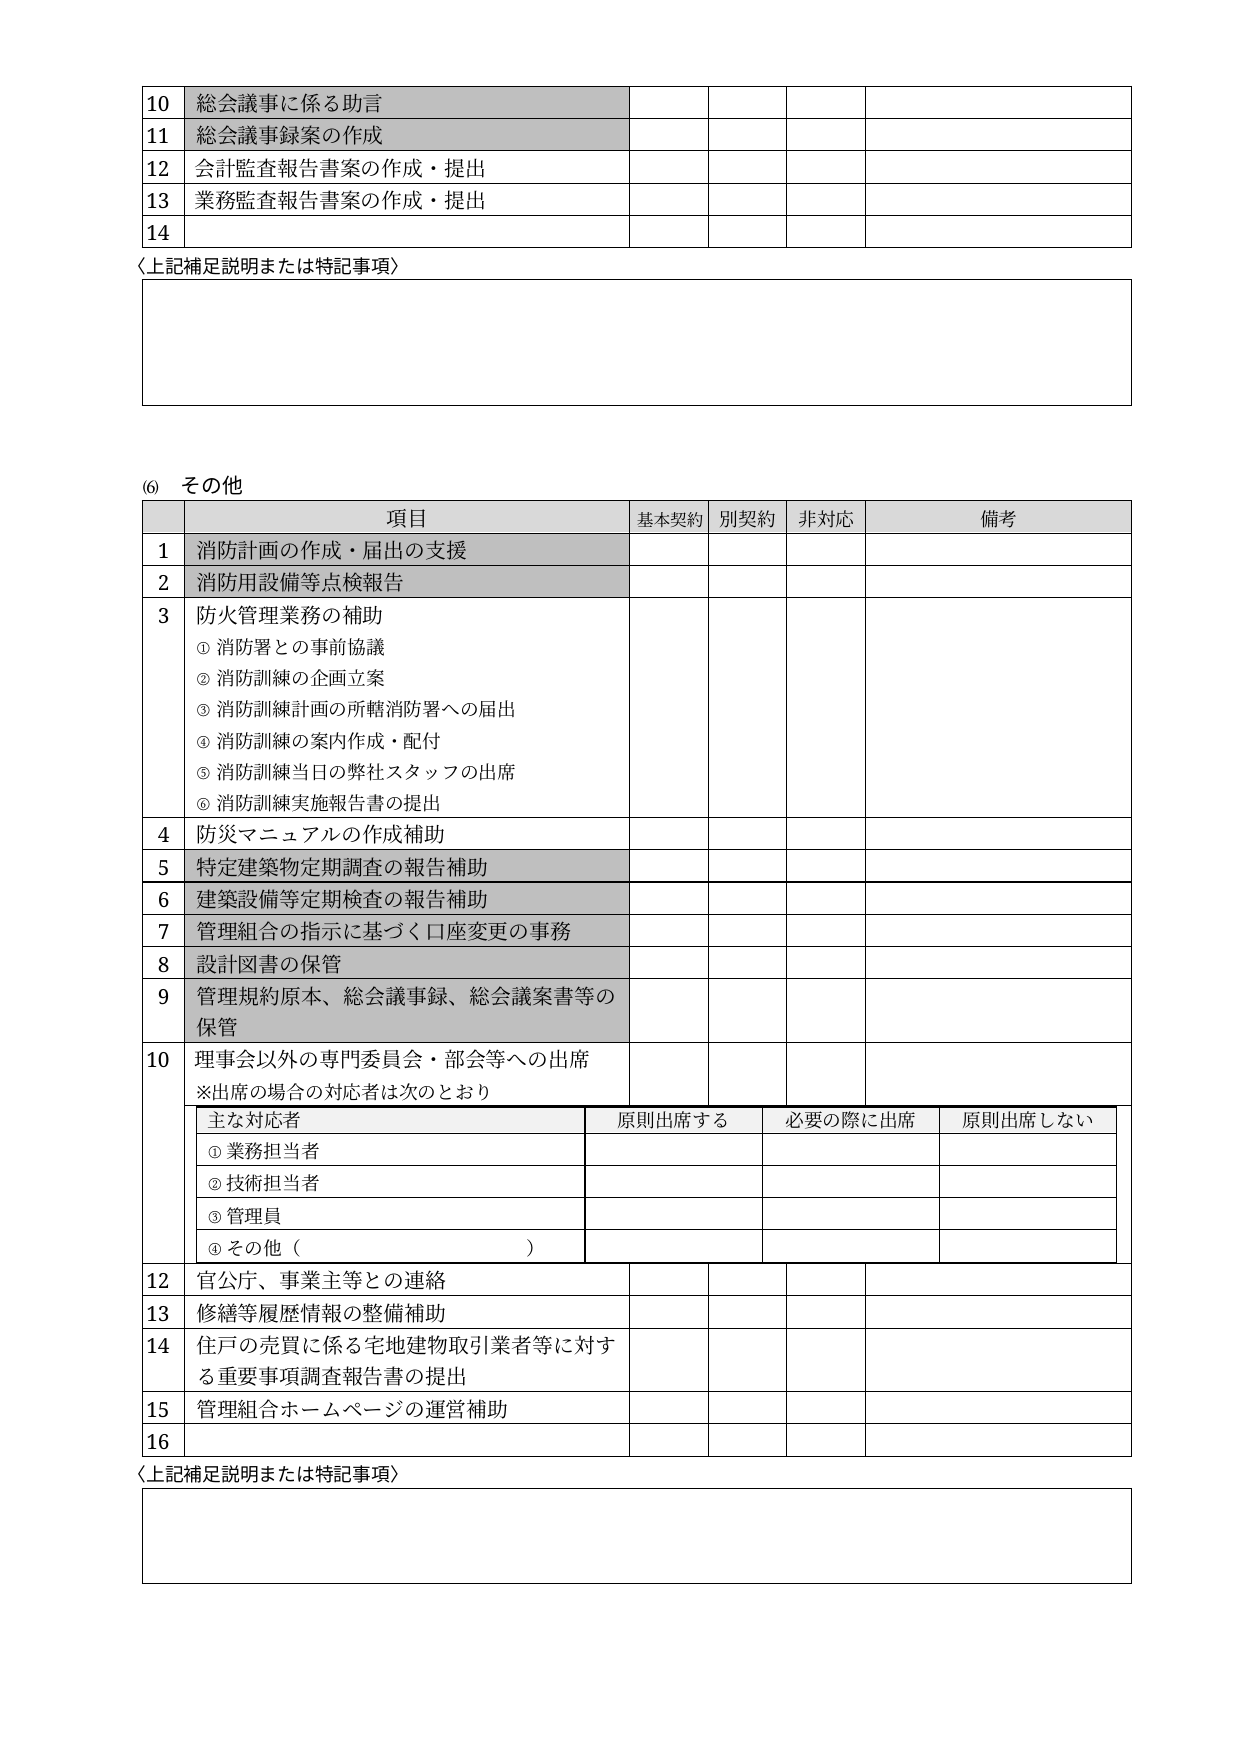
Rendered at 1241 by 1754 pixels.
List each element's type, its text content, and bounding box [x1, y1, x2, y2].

table_cell [866, 883, 1131, 914]
table_cell [866, 947, 1131, 978]
table_cell 総会議事録案の作成 [185, 119, 629, 150]
table_cell 防災マニュアルの作成補助 [185, 818, 629, 849]
table_header [143, 1489, 1131, 1583]
table_cell [763, 1166, 939, 1197]
table_cell [787, 216, 865, 247]
table_cell [787, 1043, 865, 1105]
text 〈上記補足説明または特記事項〉 [127, 1457, 1128, 1488]
table_cell [143, 883, 184, 914]
table_cell 業務監査報告書案の作成・提出 [185, 184, 629, 215]
table_cell [787, 1329, 865, 1391]
table_header 備考 [866, 501, 1131, 532]
table_cell [866, 818, 1131, 849]
table_cell [630, 566, 708, 597]
table_cell [866, 184, 1131, 215]
table_header 基本契約 [630, 501, 708, 532]
table_cell [185, 1424, 629, 1456]
table_cell [763, 1198, 939, 1229]
table_cell [866, 915, 1131, 946]
text 〈上記補足説明または特記事項〉 [127, 248, 1128, 279]
table_cell [630, 184, 708, 215]
table_cell [787, 184, 865, 215]
table_cell [197, 1198, 584, 1229]
table_cell [787, 87, 865, 118]
table_cell [787, 818, 865, 849]
table_cell [787, 566, 865, 597]
table_cell [787, 979, 865, 1042]
table_cell [866, 534, 1131, 565]
table_cell [586, 1166, 762, 1197]
table_cell [940, 1230, 1116, 1262]
table_cell 修繕等履歴情報の整備補助 [185, 1296, 629, 1327]
table_cell [630, 1296, 708, 1327]
table_cell [709, 87, 786, 118]
table_cell [143, 598, 184, 817]
table_cell [630, 947, 708, 978]
table_cell [630, 979, 708, 1042]
table_cell 官公庁、事業主等との連絡 [185, 1264, 629, 1295]
table_cell [586, 1230, 762, 1262]
table_cell [709, 151, 786, 182]
table_cell 設計図書の保管 [185, 947, 629, 978]
table_cell [709, 979, 786, 1042]
table_cell [709, 1329, 786, 1391]
table_cell [866, 87, 1131, 118]
table_header 別契約 [709, 501, 786, 532]
table_cell [709, 184, 786, 215]
table_cell [630, 1392, 708, 1423]
table_cell [630, 915, 708, 946]
table_cell [709, 1264, 786, 1295]
table_cell [197, 1134, 584, 1165]
table_cell [866, 1329, 1131, 1391]
table_cell 管理規約原本、総会議事録、総会議案書等の保管 [185, 979, 629, 1042]
table_cell [630, 216, 708, 247]
table_cell [630, 87, 708, 118]
table_cell [763, 1230, 939, 1262]
table_cell [143, 818, 184, 849]
table_cell [143, 87, 184, 118]
table_cell [787, 850, 865, 881]
text ⑹ その他 [142, 469, 1128, 500]
table_cell [143, 915, 184, 946]
table_cell [787, 1296, 865, 1327]
table_cell [143, 1296, 184, 1327]
table_cell [866, 1392, 1131, 1423]
table_cell [709, 1296, 786, 1327]
table_cell [143, 566, 184, 597]
table_cell [197, 1230, 584, 1262]
table_cell 建築設備等定期検査の報告補助 [185, 883, 629, 914]
table_cell [630, 883, 708, 914]
table_cell [143, 947, 184, 978]
table_cell [866, 1043, 1131, 1105]
table_cell [709, 534, 786, 565]
table_cell [787, 119, 865, 150]
table_cell [1117, 1106, 1131, 1263]
table_cell [709, 915, 786, 946]
table_cell [630, 850, 708, 881]
table_cell 消防計画の作成・届出の支援 [185, 534, 629, 565]
table_cell [709, 818, 786, 849]
table_cell 理事会以外の専門委員会・部会等への出席 ※出席の場合の対応者は次のとおり [185, 1043, 629, 1105]
table_cell [143, 1043, 184, 1263]
table_cell [787, 915, 865, 946]
table_cell [709, 216, 786, 247]
table_cell [709, 850, 786, 881]
table_cell [866, 151, 1131, 182]
table_cell [630, 818, 708, 849]
table_cell 消防用設備等点検報告 [185, 566, 629, 597]
table_cell [866, 216, 1131, 247]
table_cell 管理組合ホームページの運営補助 [185, 1392, 629, 1423]
table_cell [197, 1166, 584, 1197]
table_cell [709, 1043, 786, 1105]
table_cell [143, 1329, 184, 1391]
table_cell [763, 1134, 939, 1165]
table_cell [940, 1198, 1116, 1229]
table_cell [787, 883, 865, 914]
table_cell [787, 1392, 865, 1423]
table_cell [787, 534, 865, 565]
table_cell [709, 947, 786, 978]
table_cell 管理組合の指示に基づく口座変更の事務 [185, 915, 629, 946]
table_cell [143, 119, 184, 150]
table_cell [185, 216, 629, 247]
table_cell [866, 119, 1131, 150]
table_cell [709, 566, 786, 597]
table_cell [866, 979, 1131, 1042]
table_cell 防火管理業務の補助 消防署との事前協議 消防訓練の企画立案 消防訓練計画の所轄消防署への届出 消防訓練の案内作成・配付 消防訓練当日の弊社スタッフの出席 消防訓練実施報告書の提出 [185, 598, 629, 817]
table_cell [866, 1296, 1131, 1327]
table_cell [185, 1106, 196, 1263]
table_cell [787, 947, 865, 978]
table_cell [630, 1424, 708, 1456]
table_cell [787, 1424, 865, 1456]
table_cell [940, 1166, 1116, 1197]
table_cell [630, 1329, 708, 1391]
table_cell [143, 216, 184, 247]
table_cell 総会議事に係る助言 [185, 87, 629, 118]
table_cell [709, 1424, 786, 1456]
table_cell [709, 119, 786, 150]
table_cell [709, 598, 786, 817]
table_cell [866, 566, 1131, 597]
table_cell [709, 883, 786, 914]
table_cell 住戸の売買に係る宅地建物取引業者等に対する重要事項調査報告書の提出 [185, 1329, 629, 1391]
table_cell [630, 598, 708, 817]
table_cell [143, 850, 184, 881]
table_cell [586, 1198, 762, 1229]
table_cell [143, 534, 184, 565]
table_cell [143, 979, 184, 1042]
table_cell [630, 151, 708, 182]
table_cell [866, 1424, 1131, 1456]
table_cell [143, 151, 184, 182]
table_cell [787, 598, 865, 817]
table_cell [143, 1424, 184, 1456]
table_cell 会計監査報告書案の作成・提出 [185, 151, 629, 182]
table_cell [787, 151, 865, 182]
table_cell [143, 1264, 184, 1295]
table_cell [143, 184, 184, 215]
table_cell [866, 1264, 1131, 1295]
table_cell [586, 1134, 762, 1165]
table_header 項目 [185, 501, 629, 532]
table_cell [709, 1392, 786, 1423]
table_cell 特定建築物定期調査の報告補助 [185, 850, 629, 881]
table_cell [940, 1134, 1116, 1165]
table_cell [143, 1392, 184, 1423]
table_cell [630, 119, 708, 150]
table_header [143, 501, 184, 532]
table_header 非対応 [787, 501, 865, 532]
table_cell [787, 1264, 865, 1295]
table_cell [866, 598, 1131, 817]
table_cell [866, 850, 1131, 881]
table_header [143, 280, 1131, 405]
table_cell [630, 1264, 708, 1295]
table_cell [630, 1043, 708, 1105]
table_cell [630, 534, 708, 565]
